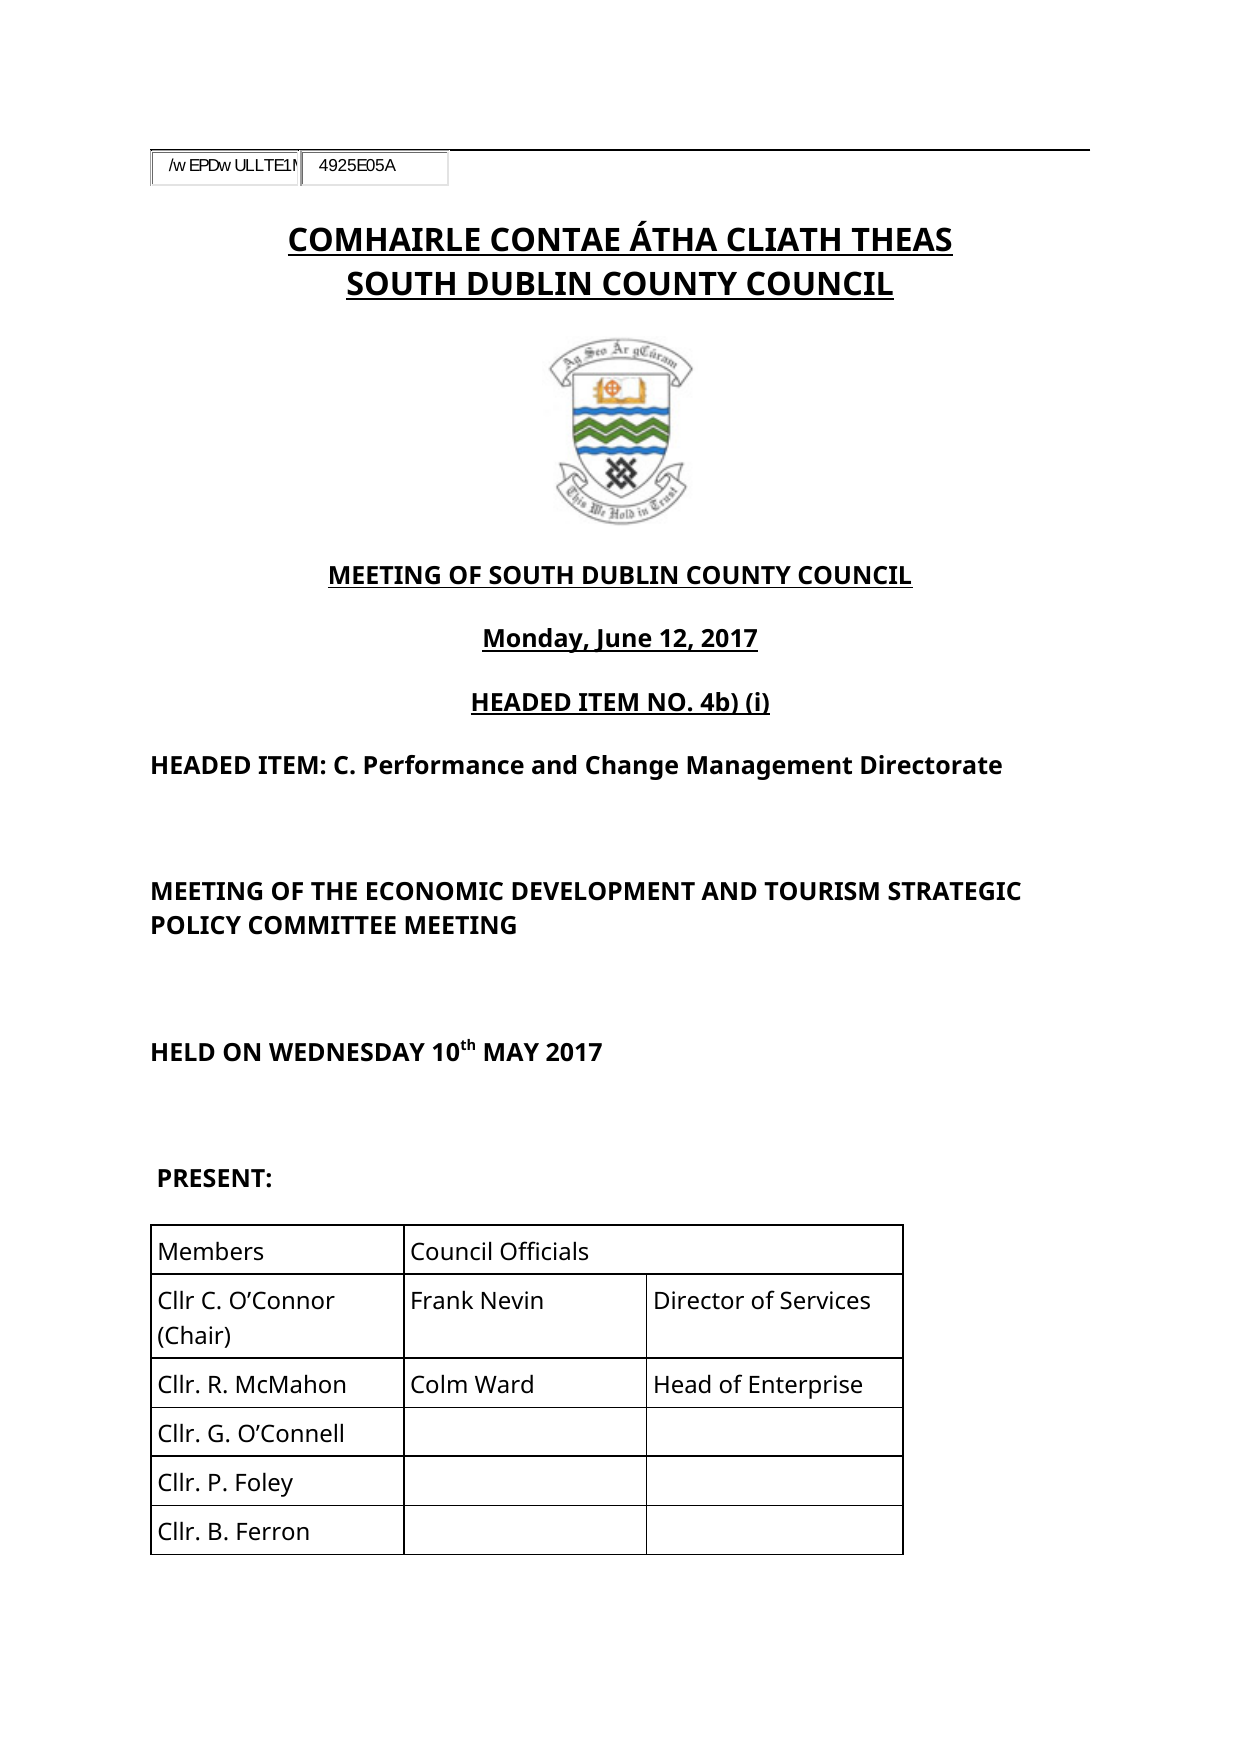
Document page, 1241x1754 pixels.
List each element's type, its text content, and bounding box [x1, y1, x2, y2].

table_cell [647, 1408, 902, 1455]
text Monday, June 12, 2017 [150, 621, 1090, 655]
table_cell Cllr. R. McMahon [152, 1359, 403, 1406]
text PRESENT: [150, 1161, 1090, 1195]
text HELD ON WEDNESDAY 10th MAY 2017 [150, 1034, 1090, 1068]
text HEADED ITEM NO. 4b) (i) [150, 684, 1090, 718]
table_cell [647, 1457, 902, 1504]
table_cell Cllr. B. Ferron [152, 1506, 403, 1553]
text HEADED ITEM: C. Performance and Change Management Directorate [150, 747, 1090, 782]
text COMHAIRLE CONTAE ÁTHA CLIATH THEAS SOUTH DUBLIN COUNTY COUNCIL [150, 217, 1090, 305]
table_cell Cllr. P. Foley [152, 1457, 403, 1504]
table_cell Cllr. G. O’Connell [152, 1408, 403, 1455]
table_cell Director of Services [647, 1275, 902, 1357]
picture [542, 336, 699, 527]
table_cell Colm Ward [405, 1359, 646, 1406]
table_cell Head of Enterprise [647, 1359, 902, 1406]
table_header Members [152, 1226, 403, 1273]
table_header Council Officials [405, 1226, 902, 1273]
text MEETING OF SOUTH DUBLIN COUNTY COUNCIL [150, 558, 1090, 592]
table_cell Cllr C. O’Connor (Chair) [152, 1275, 403, 1357]
table_cell [405, 1457, 646, 1504]
table_cell [405, 1408, 646, 1455]
table_cell [647, 1506, 902, 1553]
table_cell Frank Nevin [405, 1275, 646, 1357]
text MEETING OF THE ECONOMIC DEVELOPMENT AND TOURISM STRATEGIC POLICY COMMITTEE MEETING [150, 874, 1090, 942]
table_cell [405, 1506, 646, 1553]
